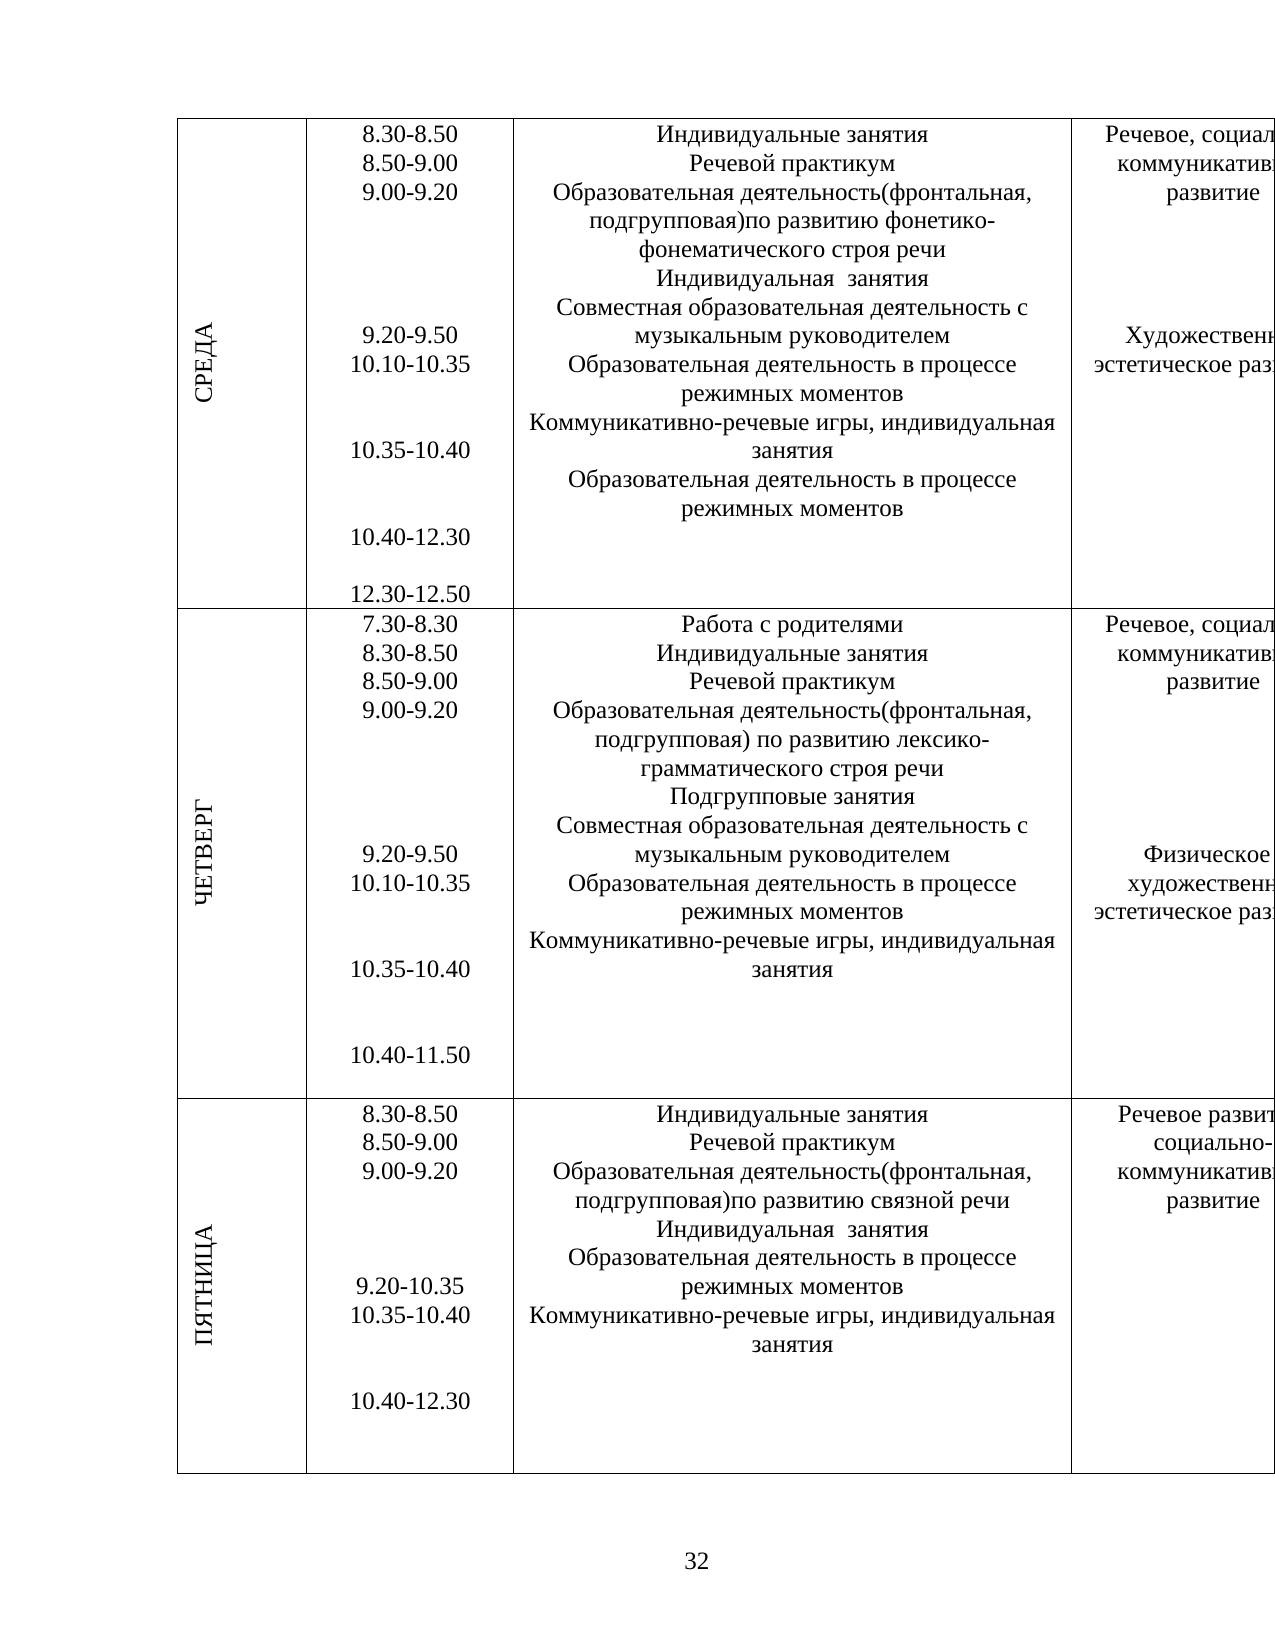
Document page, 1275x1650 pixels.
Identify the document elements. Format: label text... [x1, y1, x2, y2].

table_cell 7.30-8.30 8.30-8.50 8.50-9.00 9.00-9.20 9.20-9.50 10.10-10.35 10.35-10.40 10.40-11.50 [307, 609, 513, 1098]
table_cell ЧЕТВЕРГ [178, 609, 306, 1098]
table_cell 8.30-8.50 8.50-9.00 9.00-9.20 9.20-9.50 10.10-10.35 10.35-10.40 10.40-12.30 12.30-12.50 [307, 119, 513, 608]
table_cell Речевое развитие, социально-коммуникативное развитие [1072, 1099, 1274, 1472]
table_cell Речевое, социально-коммуникативное развитие Художественно-эстетическое развитие [1072, 119, 1274, 608]
table_cell СРЕДА [178, 119, 306, 608]
table_cell ПЯТНИЦА [178, 1099, 306, 1472]
table_cell Индивидуальные занятия Речевой практикум Образовательная деятельность(фронтальная, подгрупповая)по развитию фонетико-фонематического строя речи Индивидуальная занятия Совместная образовательная деятельность с музыкальным руководителем Образовательная деятельность в процессе режимных моментов Коммуникативно-речевые игры, индивидуальная занятия Образовательная деятельность в процессе режимных моментов [514, 119, 1071, 608]
table_cell Работа с родителями Индивидуальные занятия Речевой практикум Образовательная деятельность(фронтальная, подгрупповая) по развитию лексико-грамматического строя речи Подгрупповые занятия Совместная образовательная деятельность с музыкальным руководителем Образовательная деятельность в процессе режимных моментов Коммуникативно-речевые игры, индивидуальная занятия [514, 609, 1071, 1098]
table_cell Речевое, социально-коммуникативное развитие Физическое , художественно-эстетическое развитие [1072, 609, 1274, 1098]
table_cell 8.30-8.50 8.50-9.00 9.00-9.20 9.20-10.35 10.35-10.40 10.40-12.30 [307, 1099, 513, 1472]
table_cell Индивидуальные занятия Речевой практикум Образовательная деятельность(фронтальная, подгрупповая)по развитию связной речи Индивидуальная занятия Образовательная деятельность в процессе режимных моментов Коммуникативно-речевые игры, индивидуальная занятия [514, 1099, 1071, 1472]
